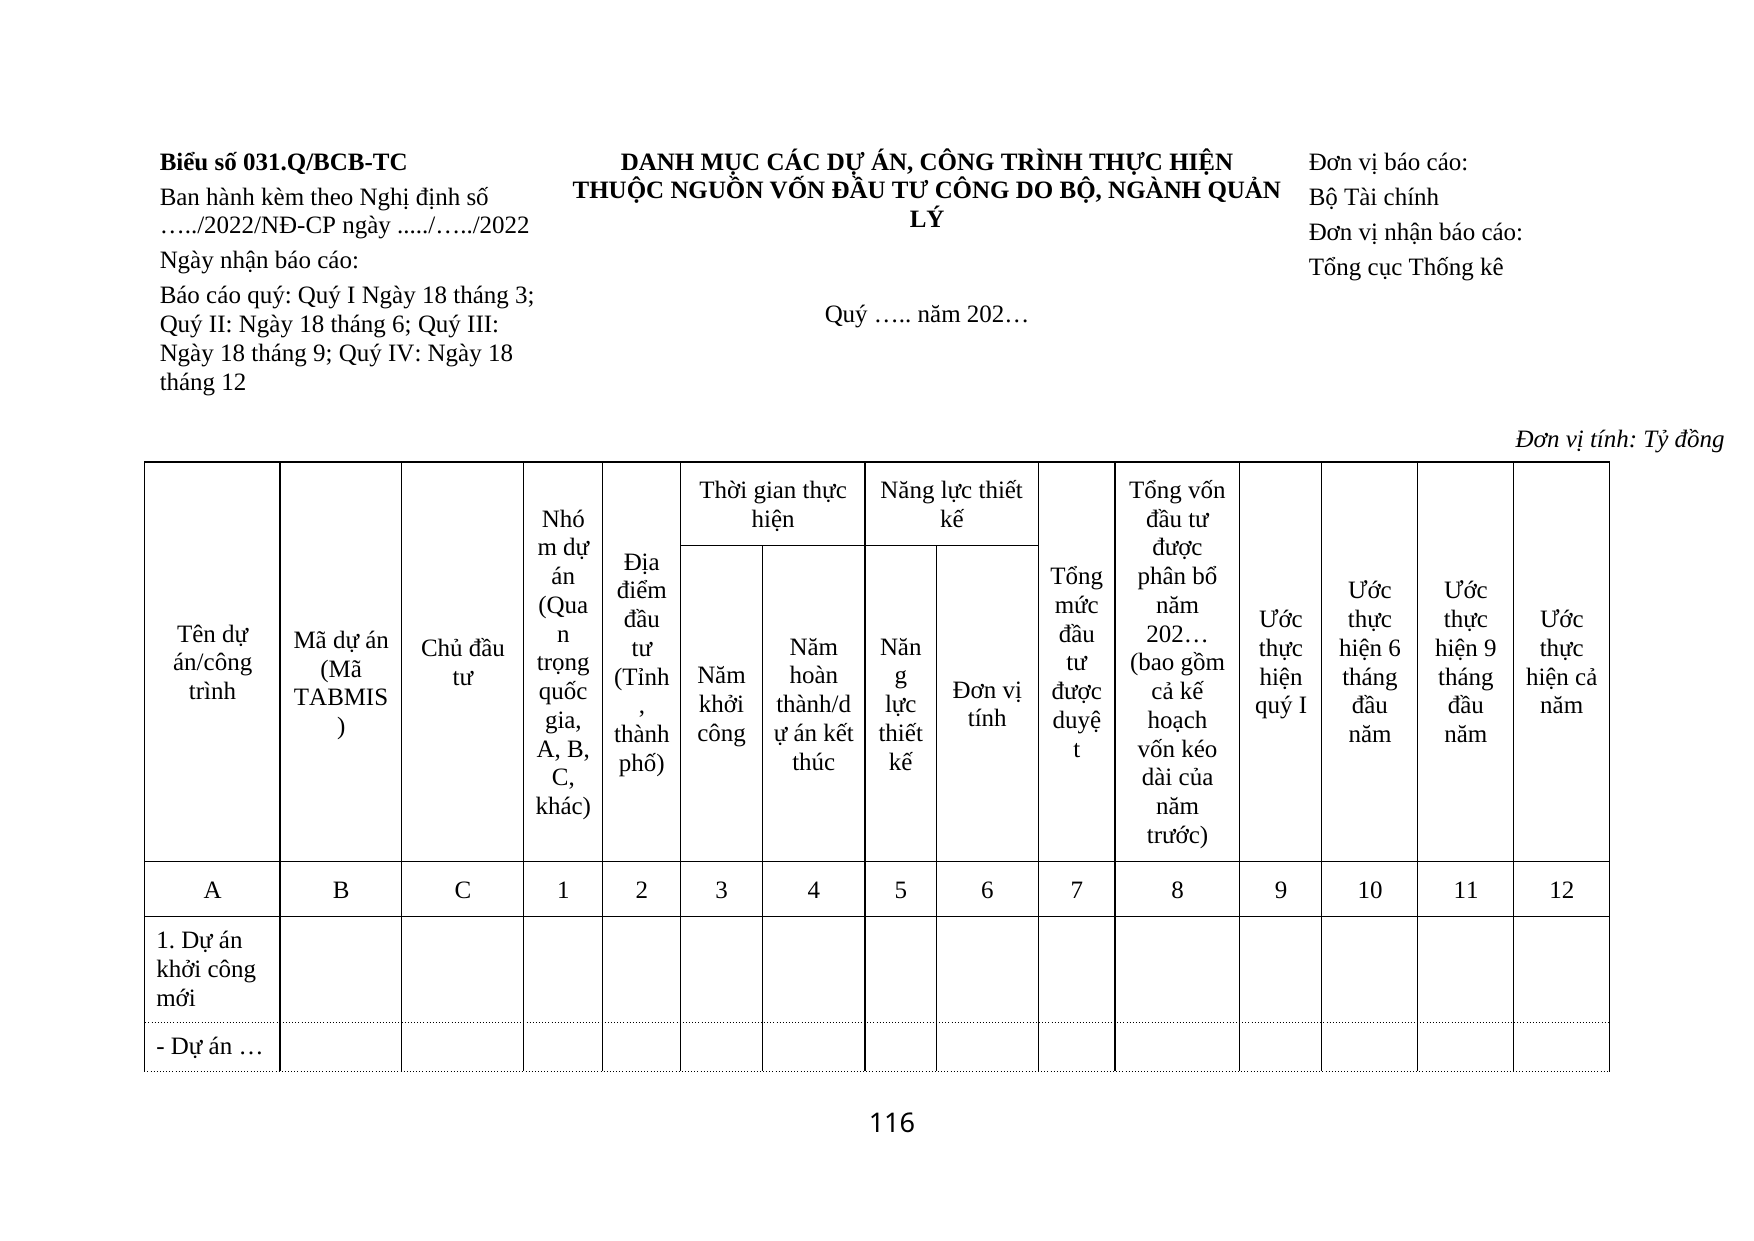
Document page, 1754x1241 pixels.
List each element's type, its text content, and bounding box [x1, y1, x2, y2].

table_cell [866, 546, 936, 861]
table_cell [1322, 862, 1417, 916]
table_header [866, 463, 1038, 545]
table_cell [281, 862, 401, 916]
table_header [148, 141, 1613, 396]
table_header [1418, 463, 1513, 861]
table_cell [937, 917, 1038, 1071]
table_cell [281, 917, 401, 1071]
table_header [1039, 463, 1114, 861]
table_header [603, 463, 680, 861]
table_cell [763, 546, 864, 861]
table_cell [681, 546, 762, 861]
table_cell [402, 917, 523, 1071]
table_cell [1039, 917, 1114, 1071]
text Đơn vị tính: Tỷ đồng [159, 424, 1724, 453]
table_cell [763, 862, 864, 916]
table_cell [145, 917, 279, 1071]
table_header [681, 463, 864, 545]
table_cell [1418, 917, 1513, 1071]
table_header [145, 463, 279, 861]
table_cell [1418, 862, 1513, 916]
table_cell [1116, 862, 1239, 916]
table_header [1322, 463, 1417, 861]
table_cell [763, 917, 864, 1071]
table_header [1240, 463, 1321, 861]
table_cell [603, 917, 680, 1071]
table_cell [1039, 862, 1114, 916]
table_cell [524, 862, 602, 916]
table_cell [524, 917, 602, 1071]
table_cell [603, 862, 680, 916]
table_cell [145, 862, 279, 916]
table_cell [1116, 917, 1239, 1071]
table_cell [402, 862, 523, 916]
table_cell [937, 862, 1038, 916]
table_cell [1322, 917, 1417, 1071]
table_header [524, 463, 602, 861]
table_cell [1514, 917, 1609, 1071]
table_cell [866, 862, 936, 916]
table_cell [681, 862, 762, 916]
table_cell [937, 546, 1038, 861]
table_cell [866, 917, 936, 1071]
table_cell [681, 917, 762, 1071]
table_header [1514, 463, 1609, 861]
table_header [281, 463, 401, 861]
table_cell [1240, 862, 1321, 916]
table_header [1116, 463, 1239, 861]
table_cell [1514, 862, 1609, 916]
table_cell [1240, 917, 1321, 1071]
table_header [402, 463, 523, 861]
